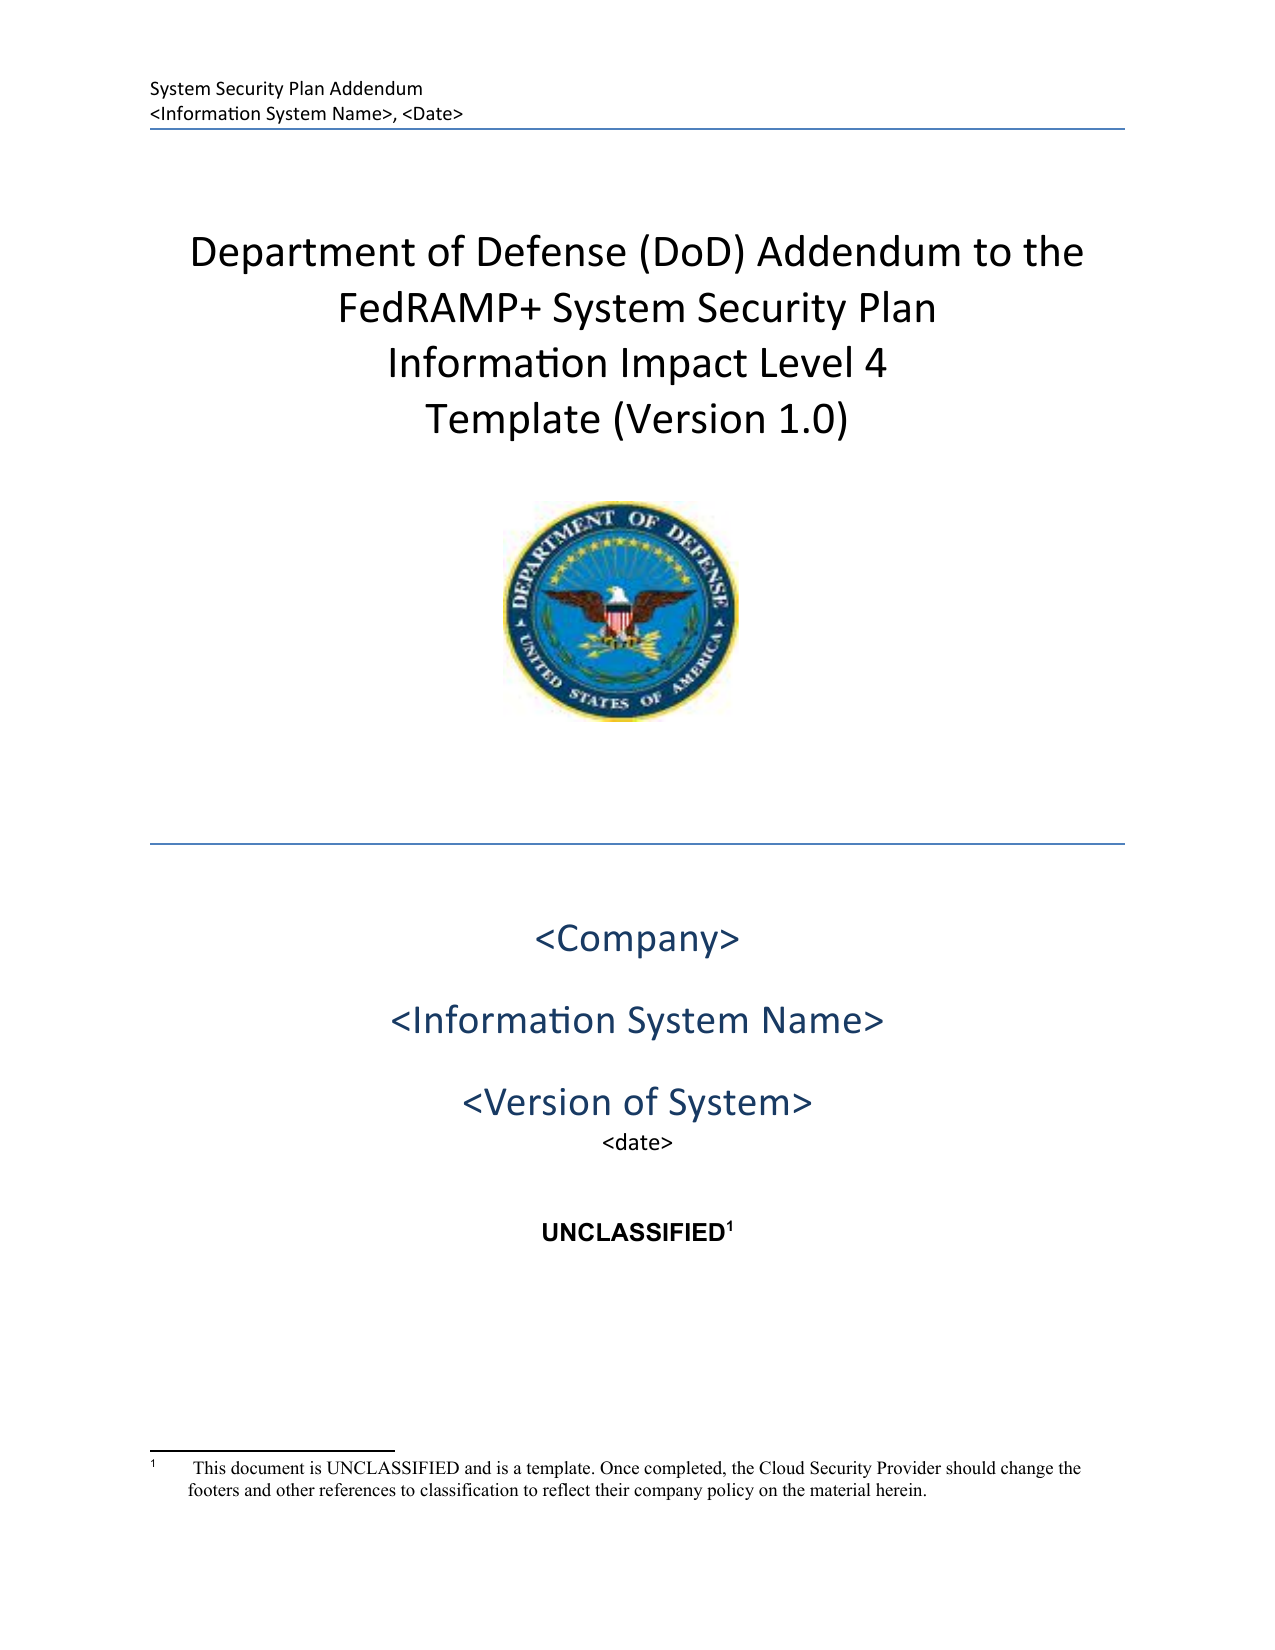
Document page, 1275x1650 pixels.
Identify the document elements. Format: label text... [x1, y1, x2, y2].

title <Information System Name> [150, 985, 1125, 1044]
title <Version of System> [150, 1067, 1125, 1126]
text UNCLASSIFIED [150, 1218, 1125, 1246]
title Department of Defense (DoD) Addendum to the FedRAMP+ System Security Plan [150, 222, 1125, 333]
picture [503, 501, 739, 722]
title Template (Version 1.0) [150, 389, 1125, 445]
title <date> [150, 1126, 1125, 1157]
title <Company> [150, 903, 1125, 962]
title Information Impact Level 4 [150, 333, 1125, 389]
